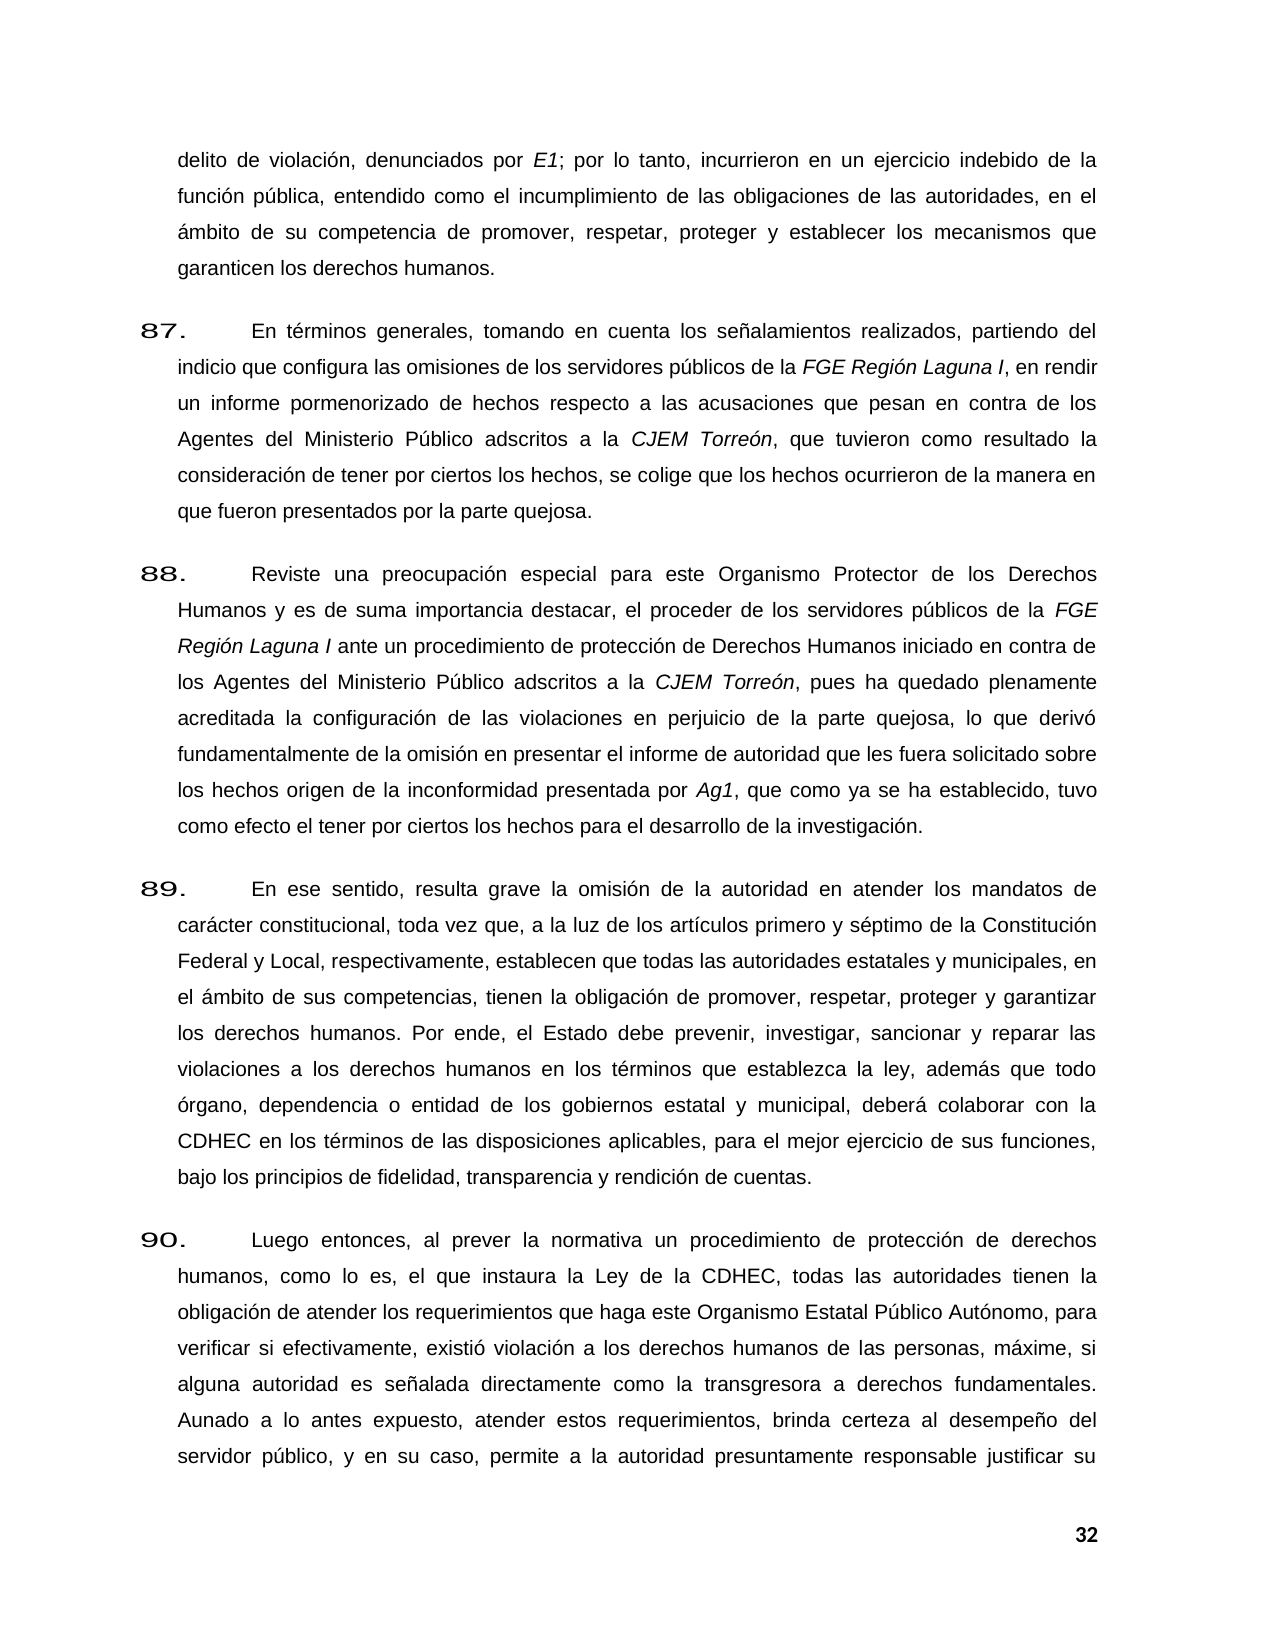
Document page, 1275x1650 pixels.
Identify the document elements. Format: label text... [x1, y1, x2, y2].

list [140, 148, 1098, 279]
list En ese sentido, resulta grave la omisión de la autoridad en atender los mandatos de carácter constitucional, toda vez que, a la luz de los artículos primero y séptimo de la Constitución Federal y Local, respectivamente, establecen que todas las autoridades estatales y municipales, en el ámbito de sus competencias, tienen la obligación de promover, respetar, proteger y garantizar los derechos humanos. Por ende, el Estado debe prevenir, investigar, sancionar y reparar las violaciones a los derechos humanos en los términos que establezca la ley, además que todo órgano, dependencia o entidad de los gobiernos estatal y municipal, deberá colaborar con la CDHEC en los términos de las disposiciones aplicables, para el mejor ejercicio de sus funciones, bajo los principios de fidelidad, transparencia y rendición de cuentas. [140, 877, 1098, 1188]
list Reviste una preocupación especial para este Organismo Protector de los Derechos Humanos y es de suma importancia destacar, el proceder de los servidores públicos de la FGE Región Laguna I ante un procedimiento de protección de Derechos Humanos iniciado en contra de los Agentes del Ministerio Público adscritos a la CJEM Torreón, pues ha quedado plenamente acreditada la configuración de las violaciones en perjuicio de la parte quejosa, lo que derivó fundamentalmente de la omisión en presentar el informe de autoridad que les fuera solicitado sobre los hechos origen de la inconformidad presentada por Ag1, que como ya se ha establecido, tuvo como efecto el tener por ciertos los hechos para el desarrollo de la investigación. [140, 562, 1098, 837]
list En términos generales, tomando en cuenta los señalamientos realizados, partiendo del indicio que configura las omisiones de los servidores públicos de la FGE Región Laguna I, en rendir un informe pormenorizado de hechos respecto a las acusaciones que pesan en contra de los Agentes del Ministerio Público adscritos a la CJEM Torreón, que tuvieron como resultado la consideración de tener por ciertos los hechos, se colige que los hechos ocurrieron de la manera en que fueron presentados por la parte quejosa. [140, 319, 1098, 522]
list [140, 1228, 1098, 1467]
